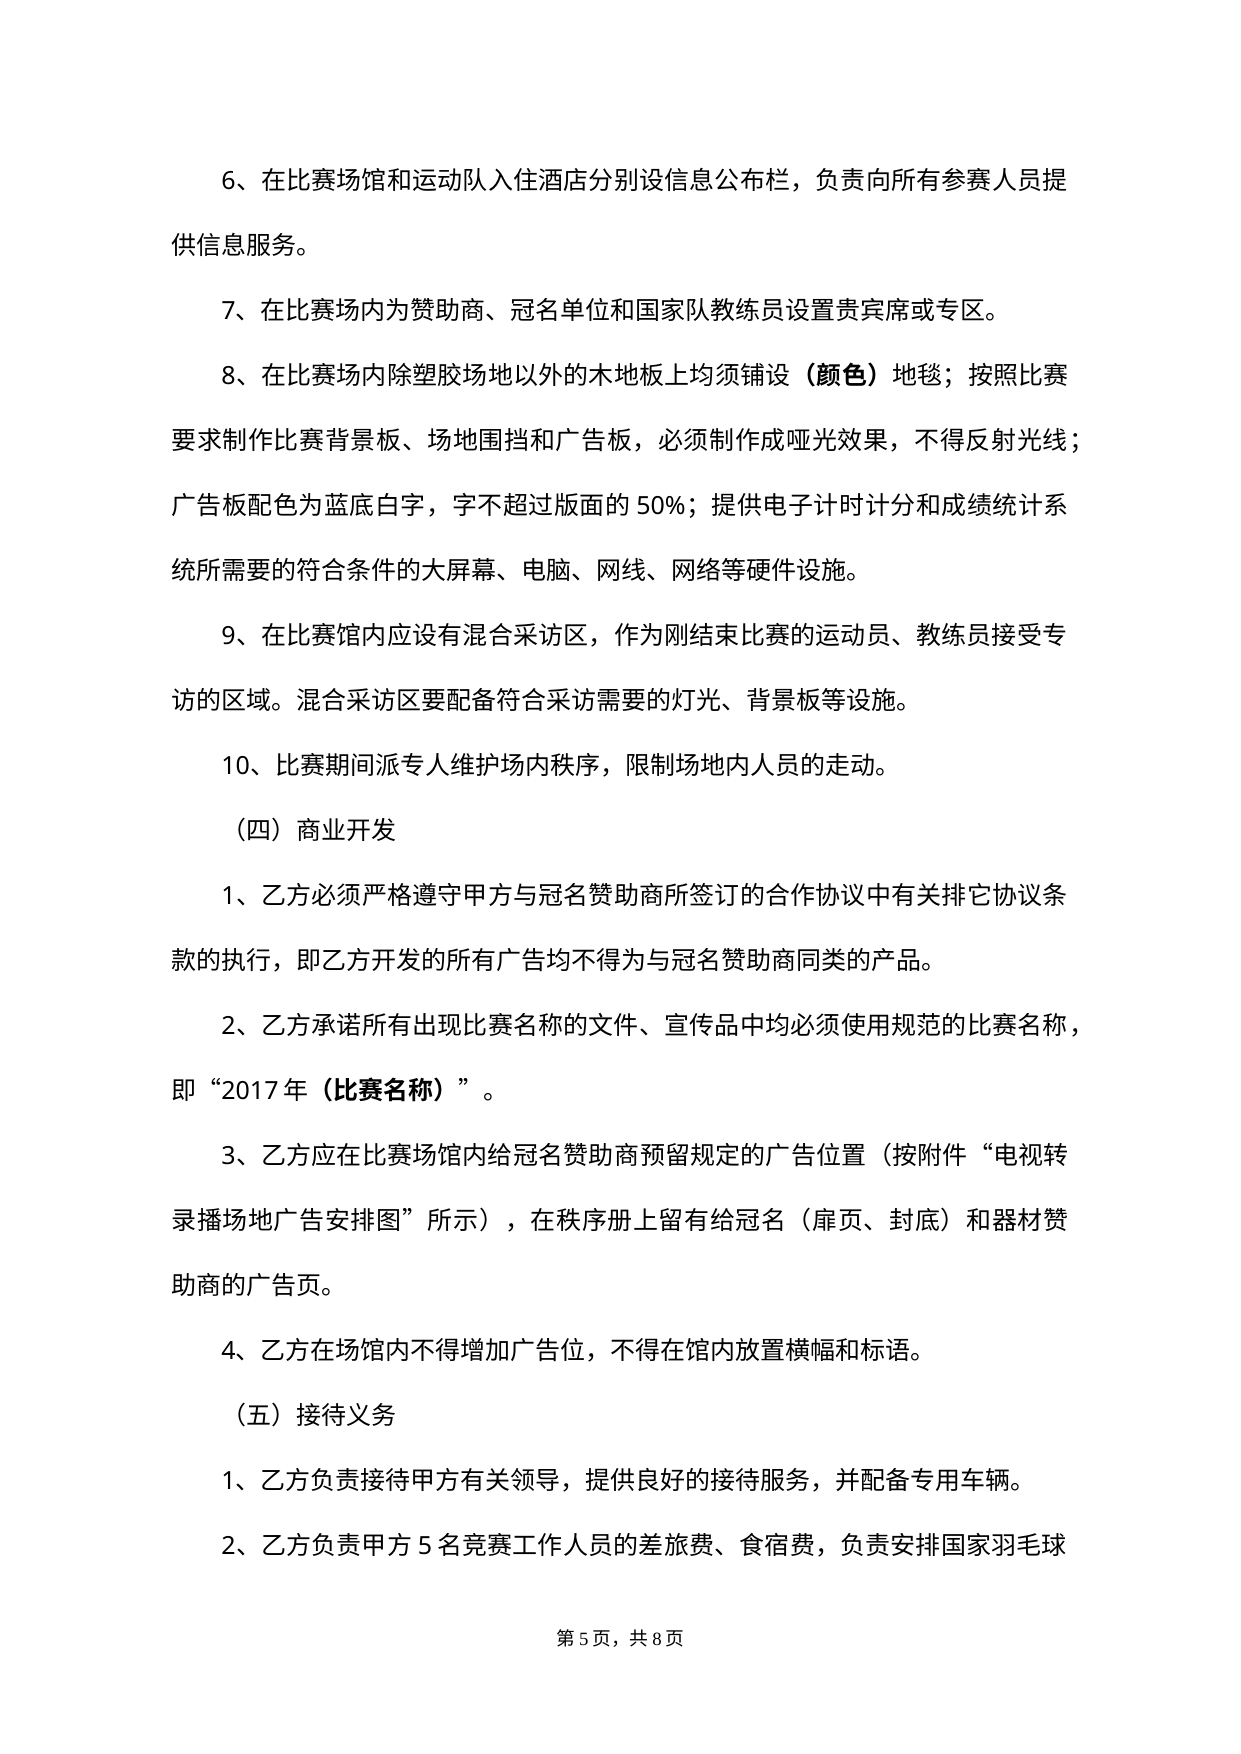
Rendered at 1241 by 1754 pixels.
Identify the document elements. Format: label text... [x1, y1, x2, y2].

text （五）接待义务 [171, 1381, 1069, 1446]
text 3、乙方应在比赛场馆内给冠名赞助商预留规定的广告位置（按附件“电视转录播场地广告安排图”所示），在秩序册上留有给冠名（扉页、封底）和器材赞助商的广告页。 [171, 1121, 1069, 1316]
text 1、乙方必须严格遵守甲方与冠名赞助商所签订的合作协议中有关排它协议条款的执行，即乙方开发的所有广告均不得为与冠名赞助商同类的产品。 [171, 861, 1069, 991]
text （四）商业开发 [171, 796, 1069, 861]
text 6、在比赛场馆和运动队入住酒店分别设信息公布栏，负责向所有参赛人员提供信息服务。 [171, 146, 1069, 276]
text 1、乙方负责接待甲方有关领导，提供良好的接待服务，并配备专用车辆。 [171, 1446, 1069, 1511]
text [171, 1511, 1069, 1576]
text 9、在比赛馆内应设有混合采访区，作为刚结束比赛的运动员、教练员接受专访的区域。混合采访区要配备符合采访需要的灯光、背景板等设施。 [171, 601, 1069, 731]
text 2、乙方承诺所有出现比赛名称的文件、宣传品中均必须使用规范的比赛名称，即“2017年（比赛名称）”。 [171, 991, 1069, 1121]
text 4、乙方在场馆内不得增加广告位，不得在馆内放置横幅和标语。 [171, 1316, 1069, 1381]
text 7、在比赛场内为赞助商、冠名单位和国家队教练员设置贵宾席或专区。 [171, 276, 1069, 341]
text 10、比赛期间派专人维护场内秩序，限制场地内人员的走动。 [171, 731, 1069, 796]
text 8、在比赛场内除塑胶场地以外的木地板上均须铺设（颜色）地毯；按照比赛要求制作比赛背景板、场地围挡和广告板，必须制作成哑光效果，不得反射光线；广告板配色为蓝底白字，字不超过版面的50%；提供电子计时计分和成绩统计系统所需要的符合条件的大屏幕、电脑、网线、网络等硬件设施。 [171, 341, 1069, 601]
